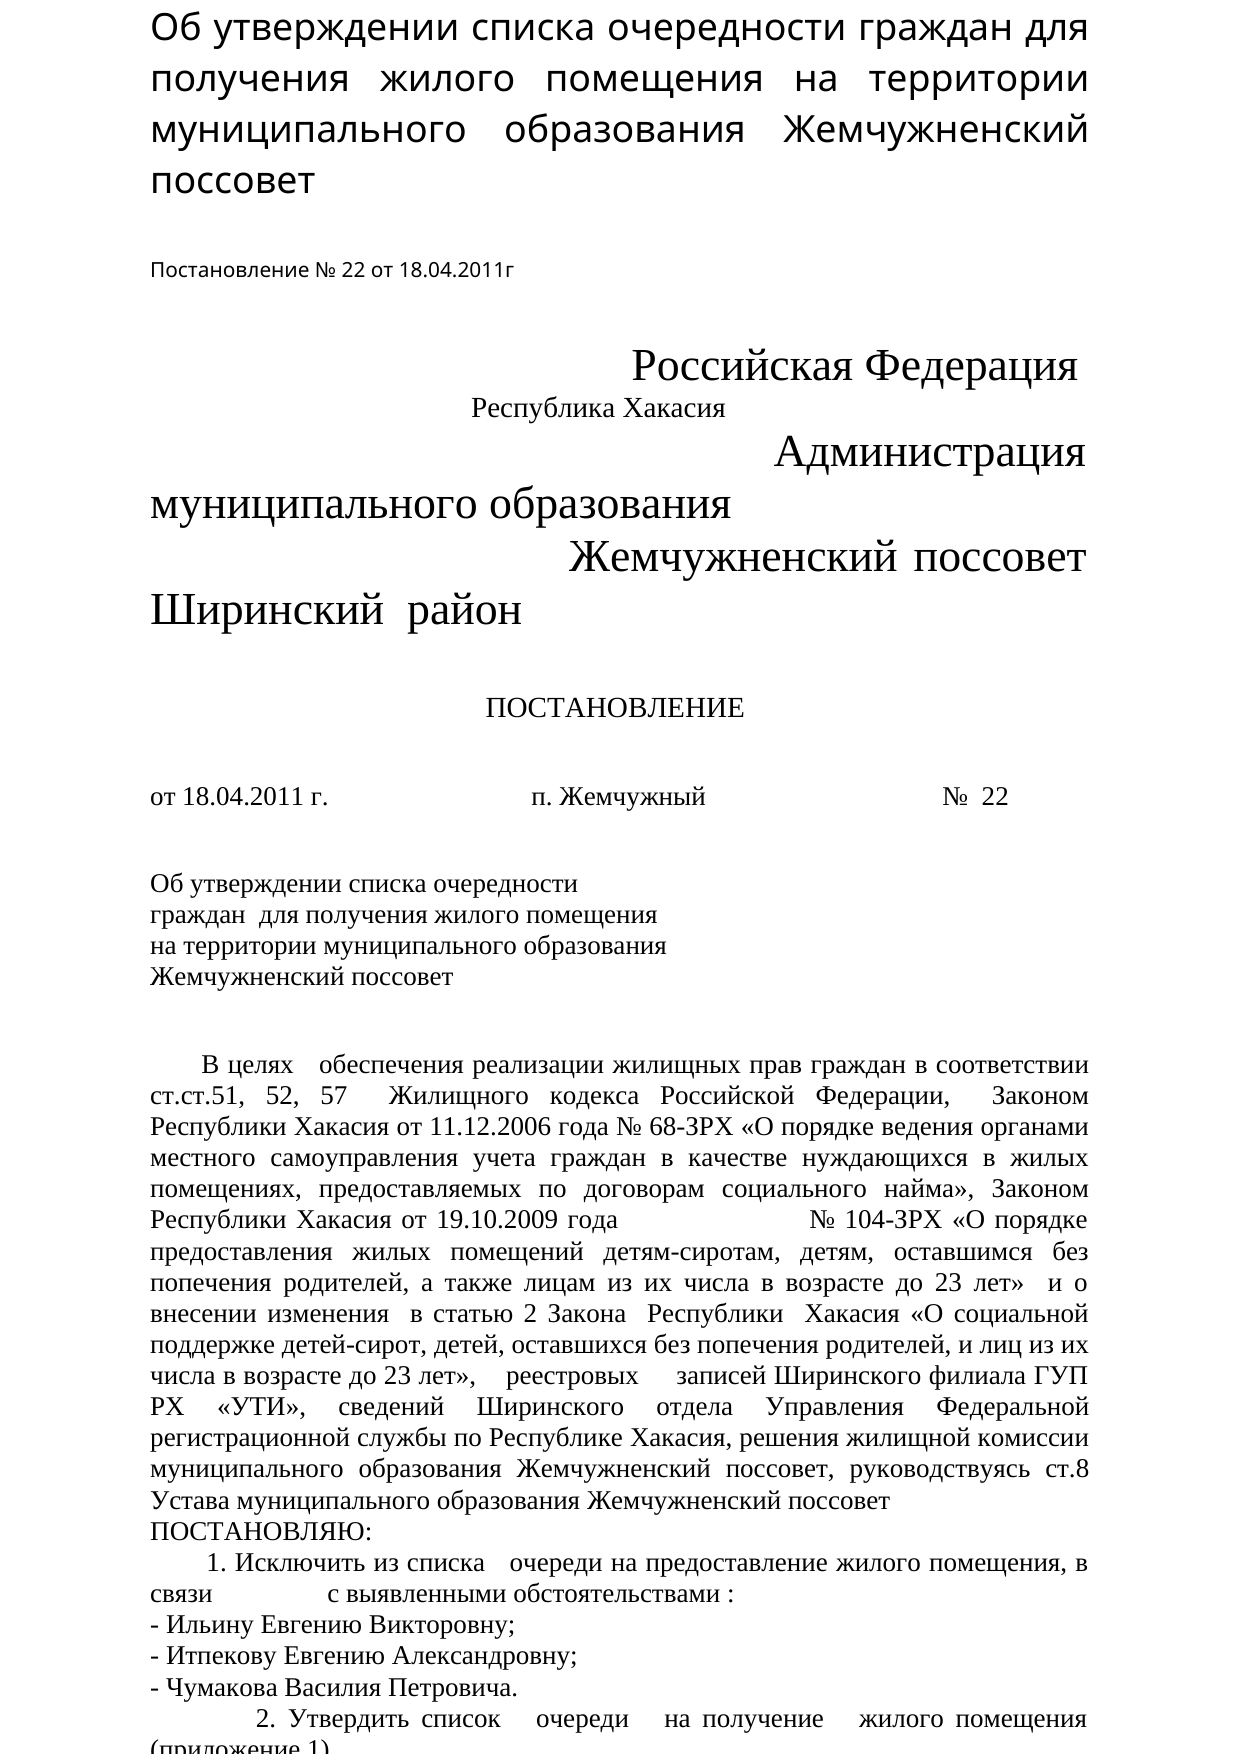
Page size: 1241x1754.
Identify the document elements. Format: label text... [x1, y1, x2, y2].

text Об утверждении списка очередности [150, 867, 1090, 898]
text ПОСТАНОВЛЯЮ: [150, 1515, 1090, 1546]
text В целях обеспечения реализации жилищных прав граждан в соответствии ст.ст.51, 52, 57 Жилищного кодекса Российской Федерации, Законом Республики Хакасия от 11.12.2006 года № 68-ЗРХ «О порядке ведения органами местного самоуправления учета граждан в качестве нуждающихся в жилых помещениях, предоставляемых по договорам социального найма», Законом Республики Хакасия от 19.10.2009 года № 104-ЗРХ «О порядке предоставления жилых помещений детям-сиротам, детям, оставшимся без попечения родителей, а также лицам из их числа в возрасте до 23 лет» и о внесении изменения в статью 2 Закона Республики Хакасия «О социальной поддержке детей-сирот, детей, оставшихся без попечения родителей, и лиц из их числа в возрасте до 23 лет», реестровых записей Ширинского филиала ГУП РХ «УТИ», сведений Ширинского отдела Управления Федеральной регистрационной службы по Республике Хакасия, решения жилищной комиссии муниципального образования Жемчужненский поссовет, руководствуясь ст.8 Устава муниципального образования Жемчужненский поссовет [150, 1048, 1090, 1515]
text граждан для получения жилого помещения [150, 898, 1090, 929]
text - Итпекову Евгению Александровну; [150, 1639, 1090, 1671]
text Администрация муниципального образования [150, 423, 1090, 529]
text Российская Федерация [150, 337, 1090, 390]
text 2. Утвердить список очереди на получение жилого помещения (приложение 1). [150, 1702, 1090, 1754]
text 1. Исключить из списка очереди на предоставление жилого помещения, в связи с выявленными обстоятельствами : [150, 1546, 1090, 1608]
text Республика Хакасия [150, 390, 1090, 423]
text - Ильину Евгению Викторовну; [150, 1608, 1090, 1639]
text ПОСТАНОВЛЕНИЕ [150, 690, 1090, 724]
text Жемчужненский поссовет Ширинский район [150, 529, 1090, 634]
text Об утверждении списка очередности граждан для получения жилого помещения на территории муниципального образования Жемчужненский поссовет [150, 0, 1090, 204]
text от 18.04.2011 г. п. Жемчужный № 22 [150, 780, 1090, 811]
text - Чумакова Василия Петровича. [150, 1671, 1090, 1702]
text на территории муниципального образования [150, 929, 1090, 961]
text Постановление № 22 от 18.04.2011г [150, 204, 1090, 337]
text Жемчужненский поссовет [150, 961, 1090, 992]
